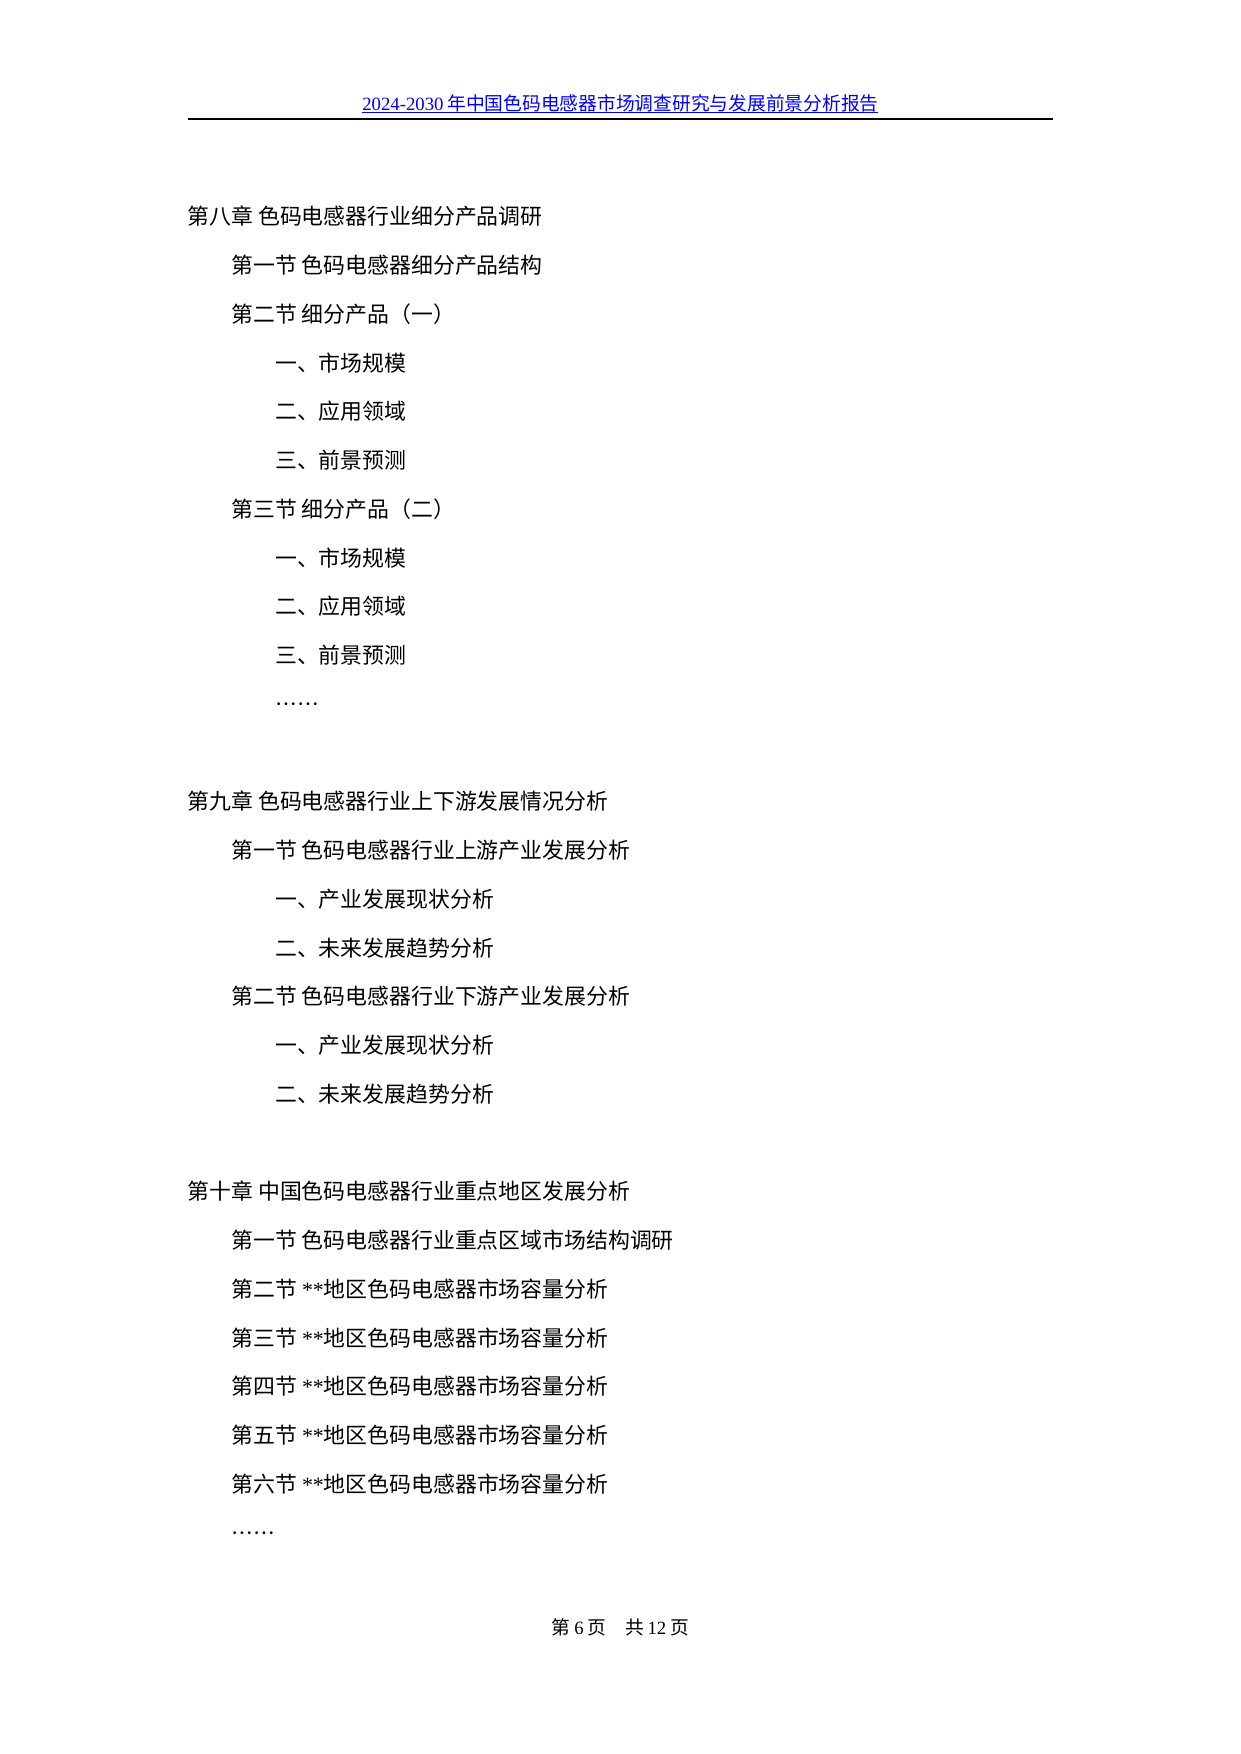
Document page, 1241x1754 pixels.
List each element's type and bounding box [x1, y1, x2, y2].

text [187, 150, 1053, 1548]
